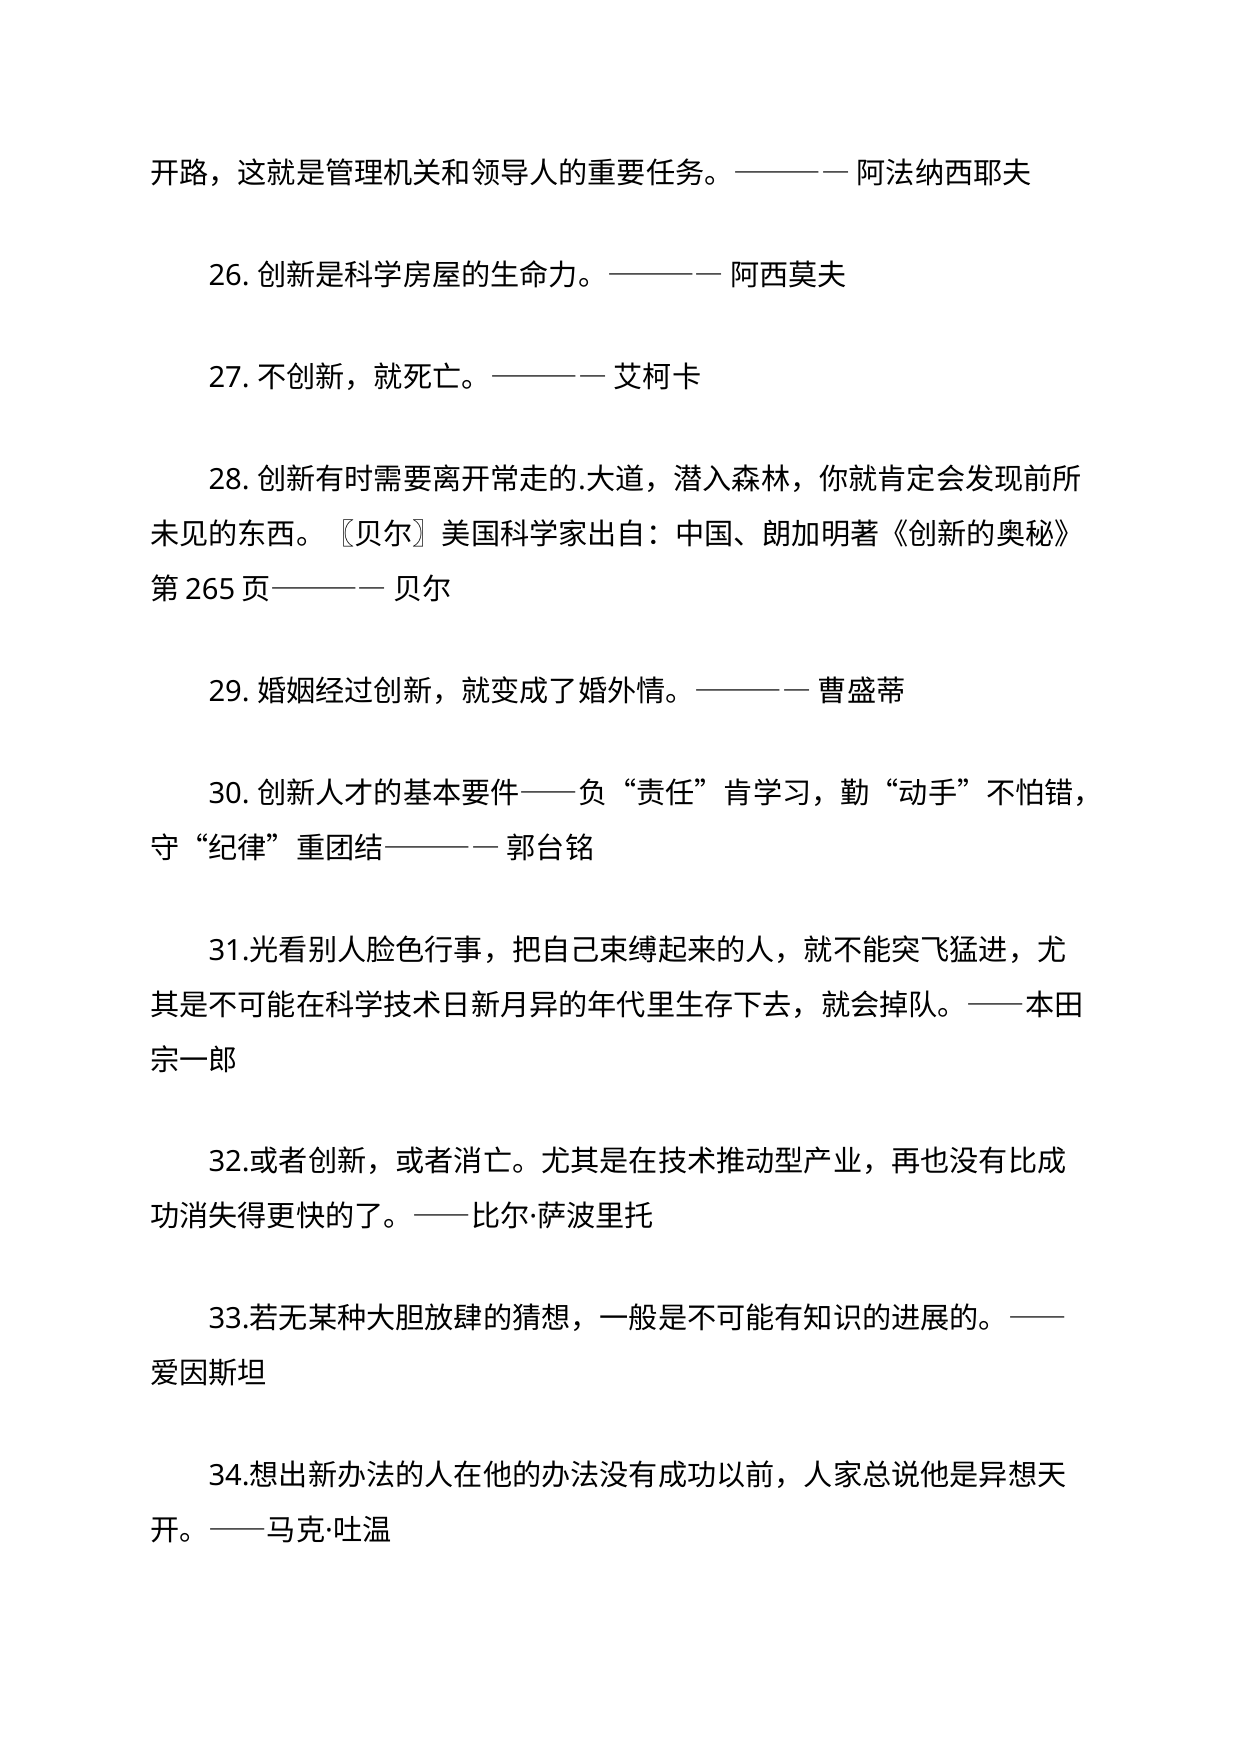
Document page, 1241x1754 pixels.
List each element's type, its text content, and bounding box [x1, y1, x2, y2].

text 27. 不创新，就死亡。———— 艾柯卡 [150, 354, 1090, 396]
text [150, 150, 1090, 192]
text 29. 婚姻经过创新，就变成了婚外情。———— 曹盛蒂 [150, 668, 1090, 710]
text 28. 创新有时需要离开常走的.大道，潜入森林，你就肯定会发现前所未见的东西。〖贝尔〗美国科学家出自：中国、朗加明著《创新的奥秘》第265页———— 贝尔 [150, 456, 1090, 608]
text 34.想出新办法的人在他的办法没有成功以前，人家总说他是异想天开。——马克·吐温 [150, 1452, 1090, 1549]
text 31.光看别人脸色行事，把自己束缚起来的人，就不能突飞猛进，尤其是不可能在科学技术日新月异的年代里生存下去，就会掉队。——本田宗一郎 [150, 926, 1090, 1078]
text 30. 创新人才的基本要件——负“责任”肯学习，勤“动手”不怕错，守“纪律”重团结———— 郭台铭 [150, 769, 1090, 867]
text 26. 创新是科学房屋的生命力。———— 阿西莫夫 [150, 252, 1090, 294]
text 32.或者创新，或者消亡。尤其是在技术推动型产业，再也没有比成功消失得更快的了。——比尔·萨波里托 [150, 1138, 1090, 1235]
text 33.若无某种大胆放肆的猜想，一般是不可能有知识的进展的。——爱因斯坦 [150, 1295, 1090, 1392]
